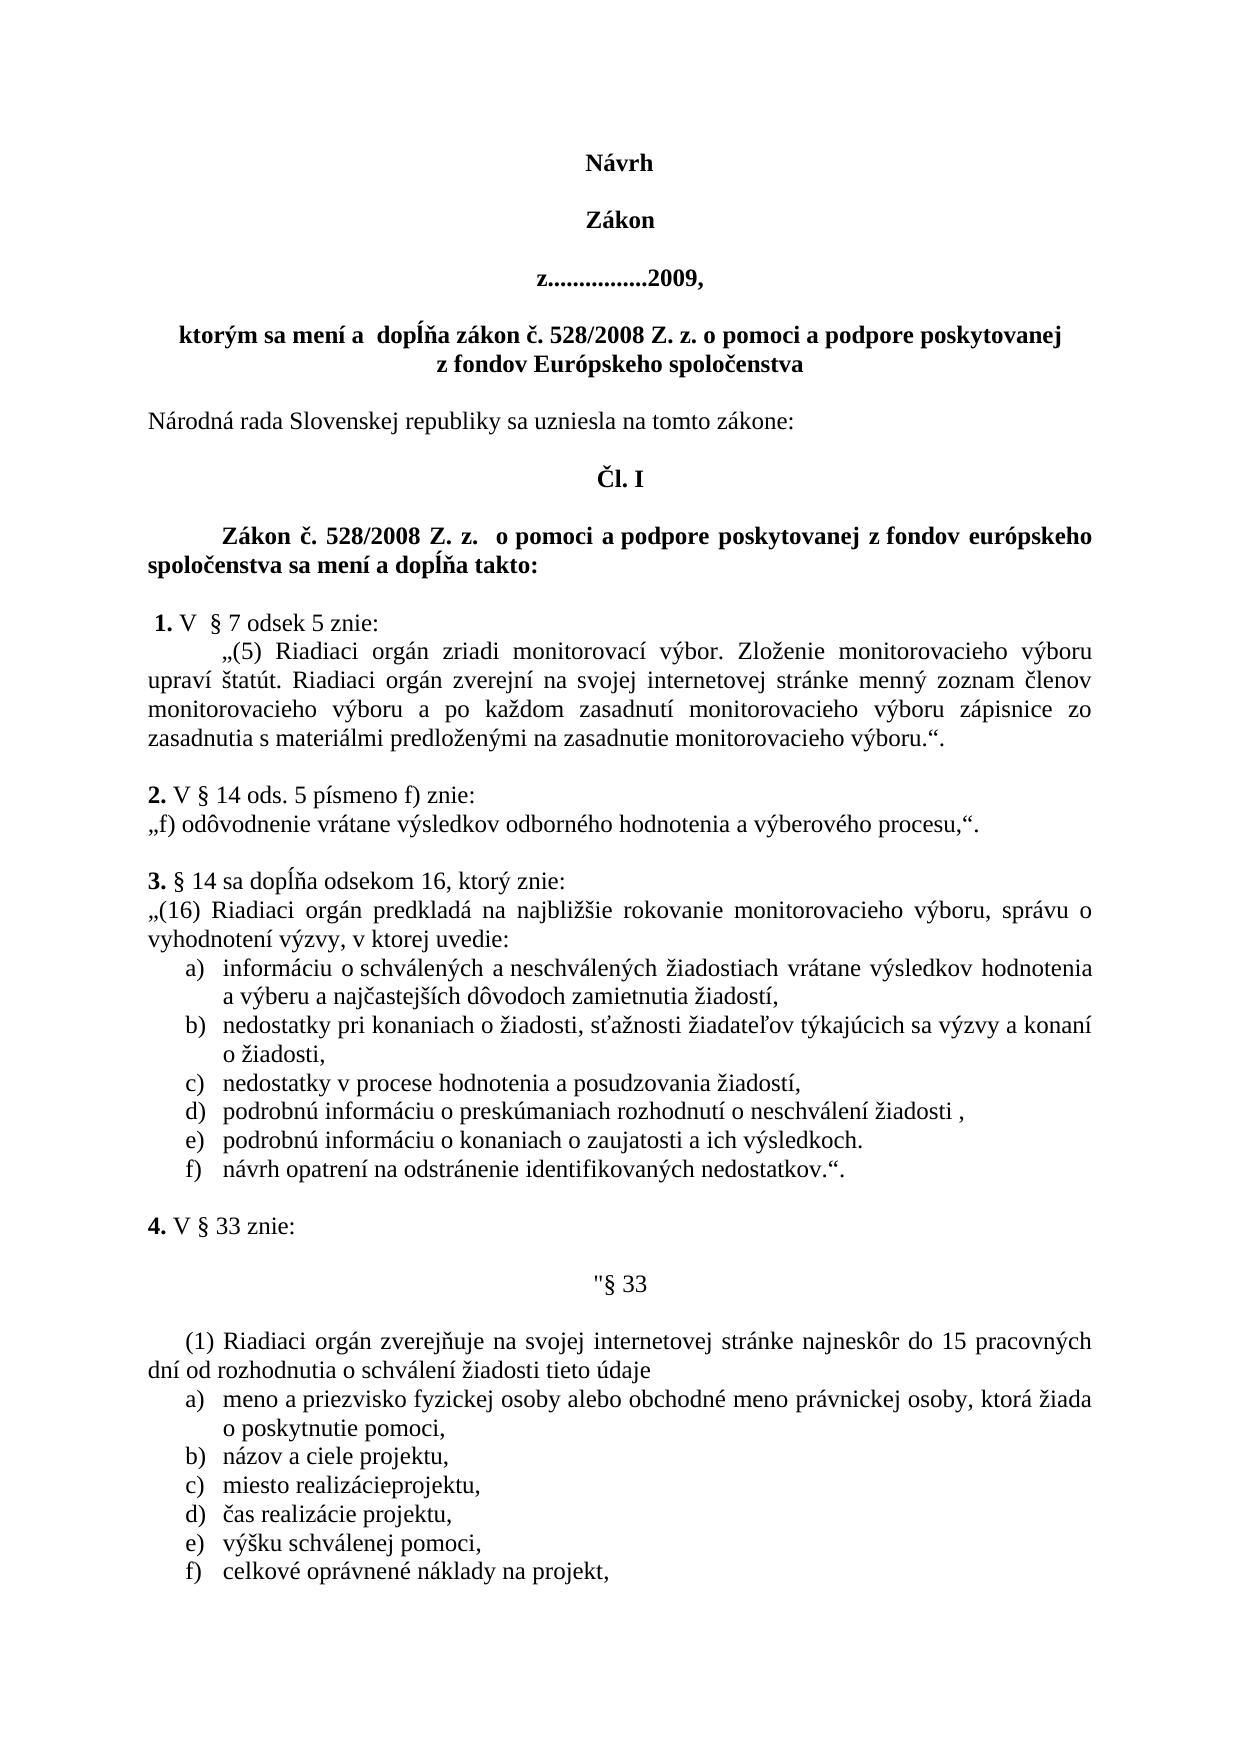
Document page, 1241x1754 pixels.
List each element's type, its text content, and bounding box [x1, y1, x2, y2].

text 2. V § 14 ods. 5 písmeno f) znie: [148, 780, 1093, 809]
text Národná rada Slovenskej republiky sa uzniesla na tomto zákone: [148, 406, 1093, 435]
text 4. V § 33 znie: [148, 1211, 1093, 1240]
list informáciu o schválených a neschválených žiadostiach vrátane výsledkov hodnotenia a výberu a najčastejších dôvodoch zamietnutia žiadostí, [185, 953, 1093, 1010]
text „(5) Riadiaci orgán zriadi monitorovací výbor. Zloženie monitorovacieho výboru upraví štatút. Riadiaci orgán zverejní na svojej internetovej stránke menný zoznam členov monitorovacieho výboru a po každom zasadnutí monitorovacieho výboru zápisnice zo zasadnutia s materiálmi predloženými na zasadnutie monitorovacieho výboru.“. [148, 636, 1093, 751]
text "§ 33 [148, 1269, 1093, 1298]
list podrobnú informáciu o konaniach o zaujatosti a ich výsledkoch. [185, 1125, 1093, 1154]
list meno a priezvisko fyzickej osoby alebo obchodné meno právnickej osoby, ktorá žiada o poskytnutie pomoci, [185, 1384, 1093, 1441]
list názov a ciele projektu, [185, 1441, 1093, 1470]
text z................2009, [148, 263, 1093, 291]
text Návrh [148, 148, 1093, 176]
list výšku schválenej pomoci, [185, 1528, 1093, 1556]
list miesto realizácieprojektu, [185, 1470, 1093, 1499]
list nedostatky pri konaniach o žiadosti, sťažnosti žiadateľov týkajúcich sa výzvy a konaní o žiadosti, [185, 1010, 1093, 1068]
text (1) Riadiaci orgán zverejňuje na svojej internetovej stránke najneskôr do 15 pracovných dní od rozhodnutia o schválení žiadosti tieto údaje [148, 1326, 1093, 1384]
text Zákon č. 528/2008 Z. z. o pomoci a podpore poskytovanej z fondov európskeho spoločenstva sa mení a dopĺňa takto: [148, 521, 1093, 579]
list celkové oprávnené náklady na projekt, [185, 1556, 1093, 1585]
text ktorým sa mení a dopĺňa zákon č. 528/2008 Z. z. o pomoci a podpore poskytovanej z fondov Európskeho spoločenstva [148, 320, 1093, 378]
list podrobnú informáciu o preskúmaniach rozhodnutí o neschválení žiadosti , [185, 1096, 1093, 1125]
list čas realizácie projektu, [185, 1499, 1093, 1528]
text Čl. I [148, 464, 1093, 493]
text 1. V § 7 odsek 5 znie: [148, 608, 1093, 636]
text Zákon [148, 205, 1093, 234]
list návrh opatrení na odstránenie identifikovaných nedostatkov.“. [185, 1154, 1093, 1183]
text „(16) Riadiaci orgán predkladá na najbližšie rokovanie monitorovacieho výboru, správu o vyhodnotení výzvy, v ktorej uvedie: [148, 895, 1093, 953]
text „f) odôvodnenie vrátane výsledkov odborného hodnotenia a výberového procesu,“. [148, 809, 1093, 838]
text 3. § 14 sa dopĺňa odsekom 16, ktorý znie: [148, 866, 1093, 895]
list nedostatky v procese hodnotenia a posudzovania žiadostí, [185, 1068, 1093, 1096]
